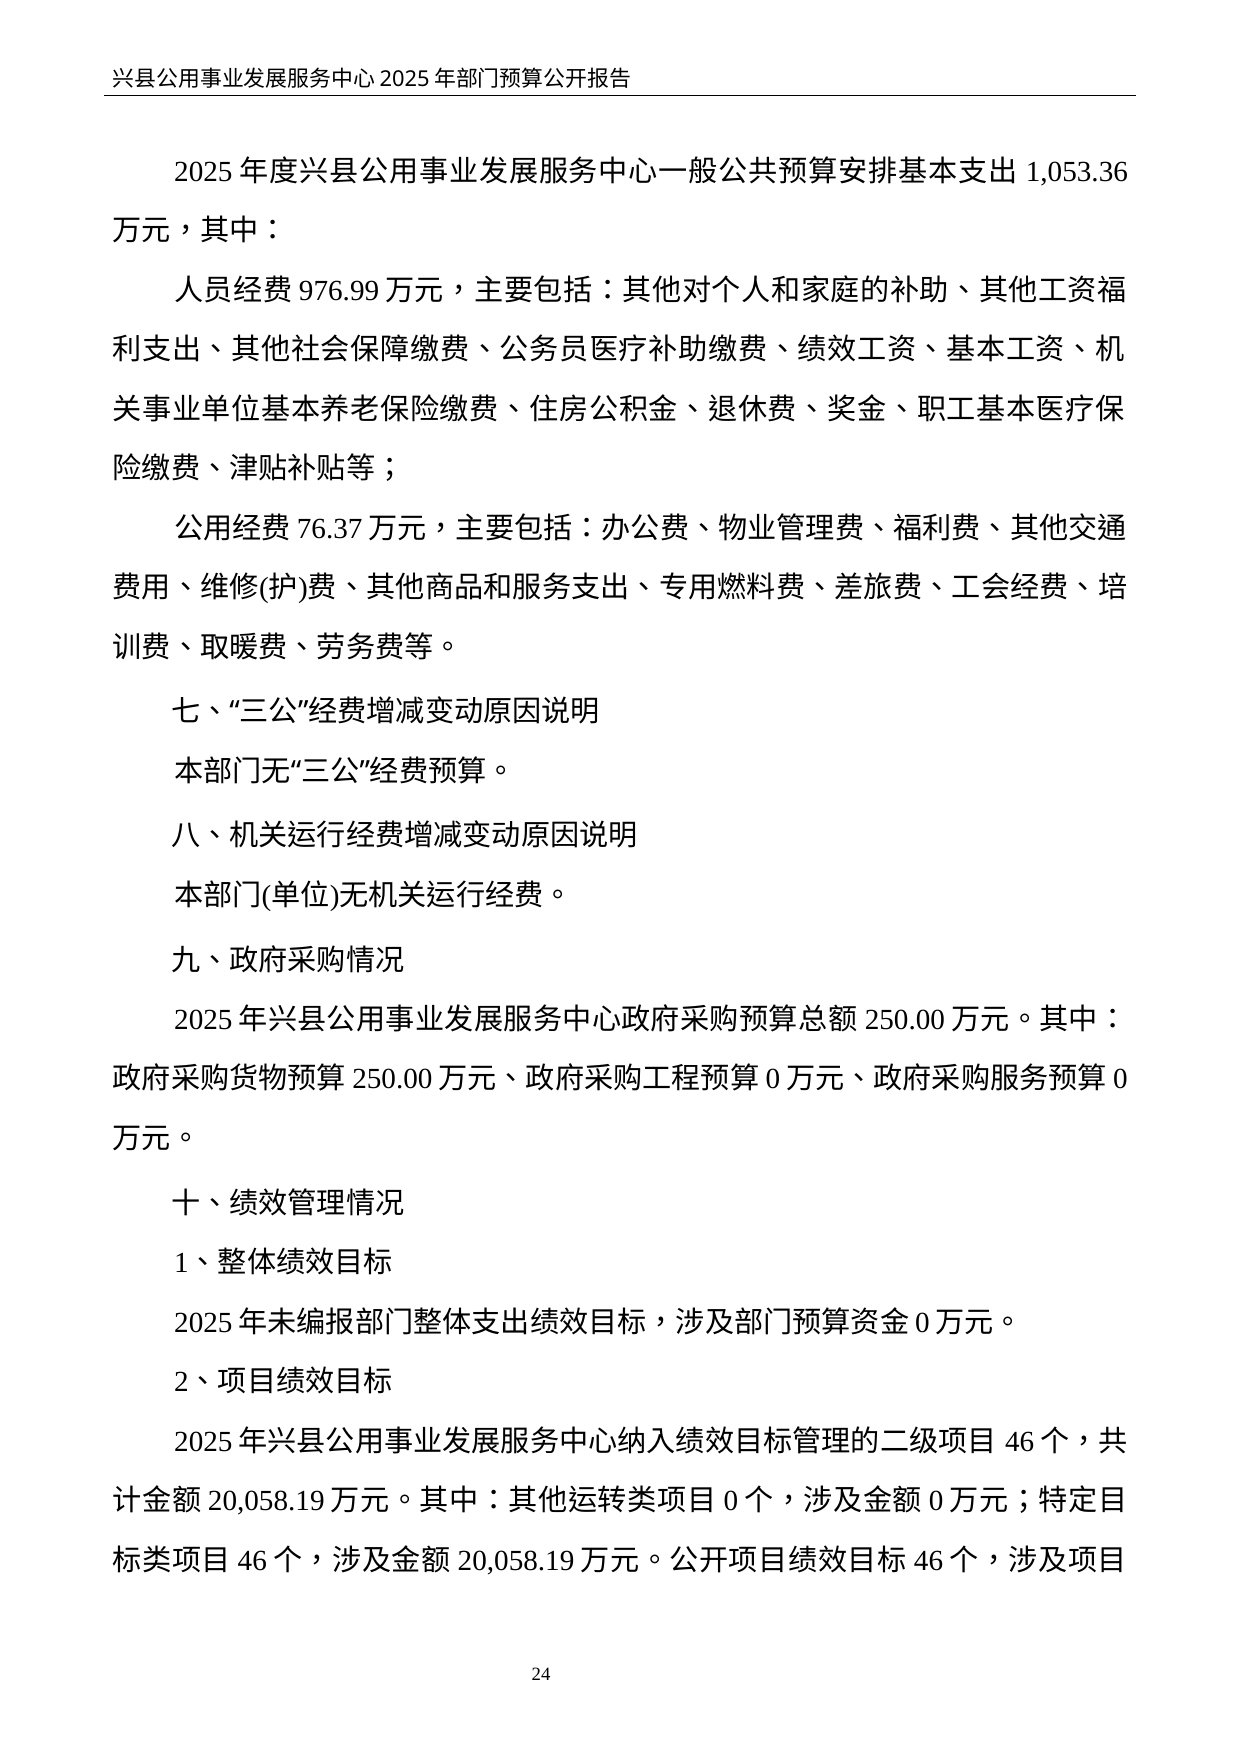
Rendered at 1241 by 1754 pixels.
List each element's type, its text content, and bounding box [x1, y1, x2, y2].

text 人员经费976.99万元，主要包括：其他对个人和家庭的补助、其他工资福利支出、其他社会保障缴费、公务员医疗补助缴费、绩效工资、基本工资、机关事业单位基本养老保险缴费、住房公积金、退休费、奖金、职工基本医疗保险缴费、津贴补贴等； [112, 269, 1128, 487]
text 本部门(单位)无机关运行经费。 [112, 874, 1128, 914]
text 本部门无“三公”经费预算。 [112, 750, 1128, 790]
text 2、项目绩效目标 [112, 1360, 1128, 1400]
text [112, 1420, 1128, 1578]
text 公用经费76.37万元，主要包括：办公费、物业管理费、福利费、其他交通费用、维修(护)费、其他商品和服务支出、专用燃料费、差旅费、工会经费、培训费、取暖费、劳务费等。 [112, 507, 1128, 666]
text 2025年未编报部门整体支出绩效目标，涉及部门预算资金0万元。 [112, 1301, 1128, 1341]
subtitle 十、绩效管理情况 [112, 1182, 1128, 1222]
subtitle 七、“三公”经费增减变动原因说明 [112, 691, 1128, 730]
subtitle 八、机关运行经费增减变动原因说明 [112, 815, 1128, 854]
text 2025年兴县公用事业发展服务中心政府采购预算总额250.00万元。其中：政府采购货物预算250.00万元、政府采购工程预算0万元、政府采购服务预算0万元。 [112, 998, 1128, 1157]
text 2025年度兴县公用事业发展服务中心一般公共预算安排基本支出1,053.36万元，其中： [112, 150, 1128, 249]
subtitle 九、政府采购情况 [112, 939, 1128, 978]
text 1、整体绩效目标 [112, 1241, 1128, 1281]
